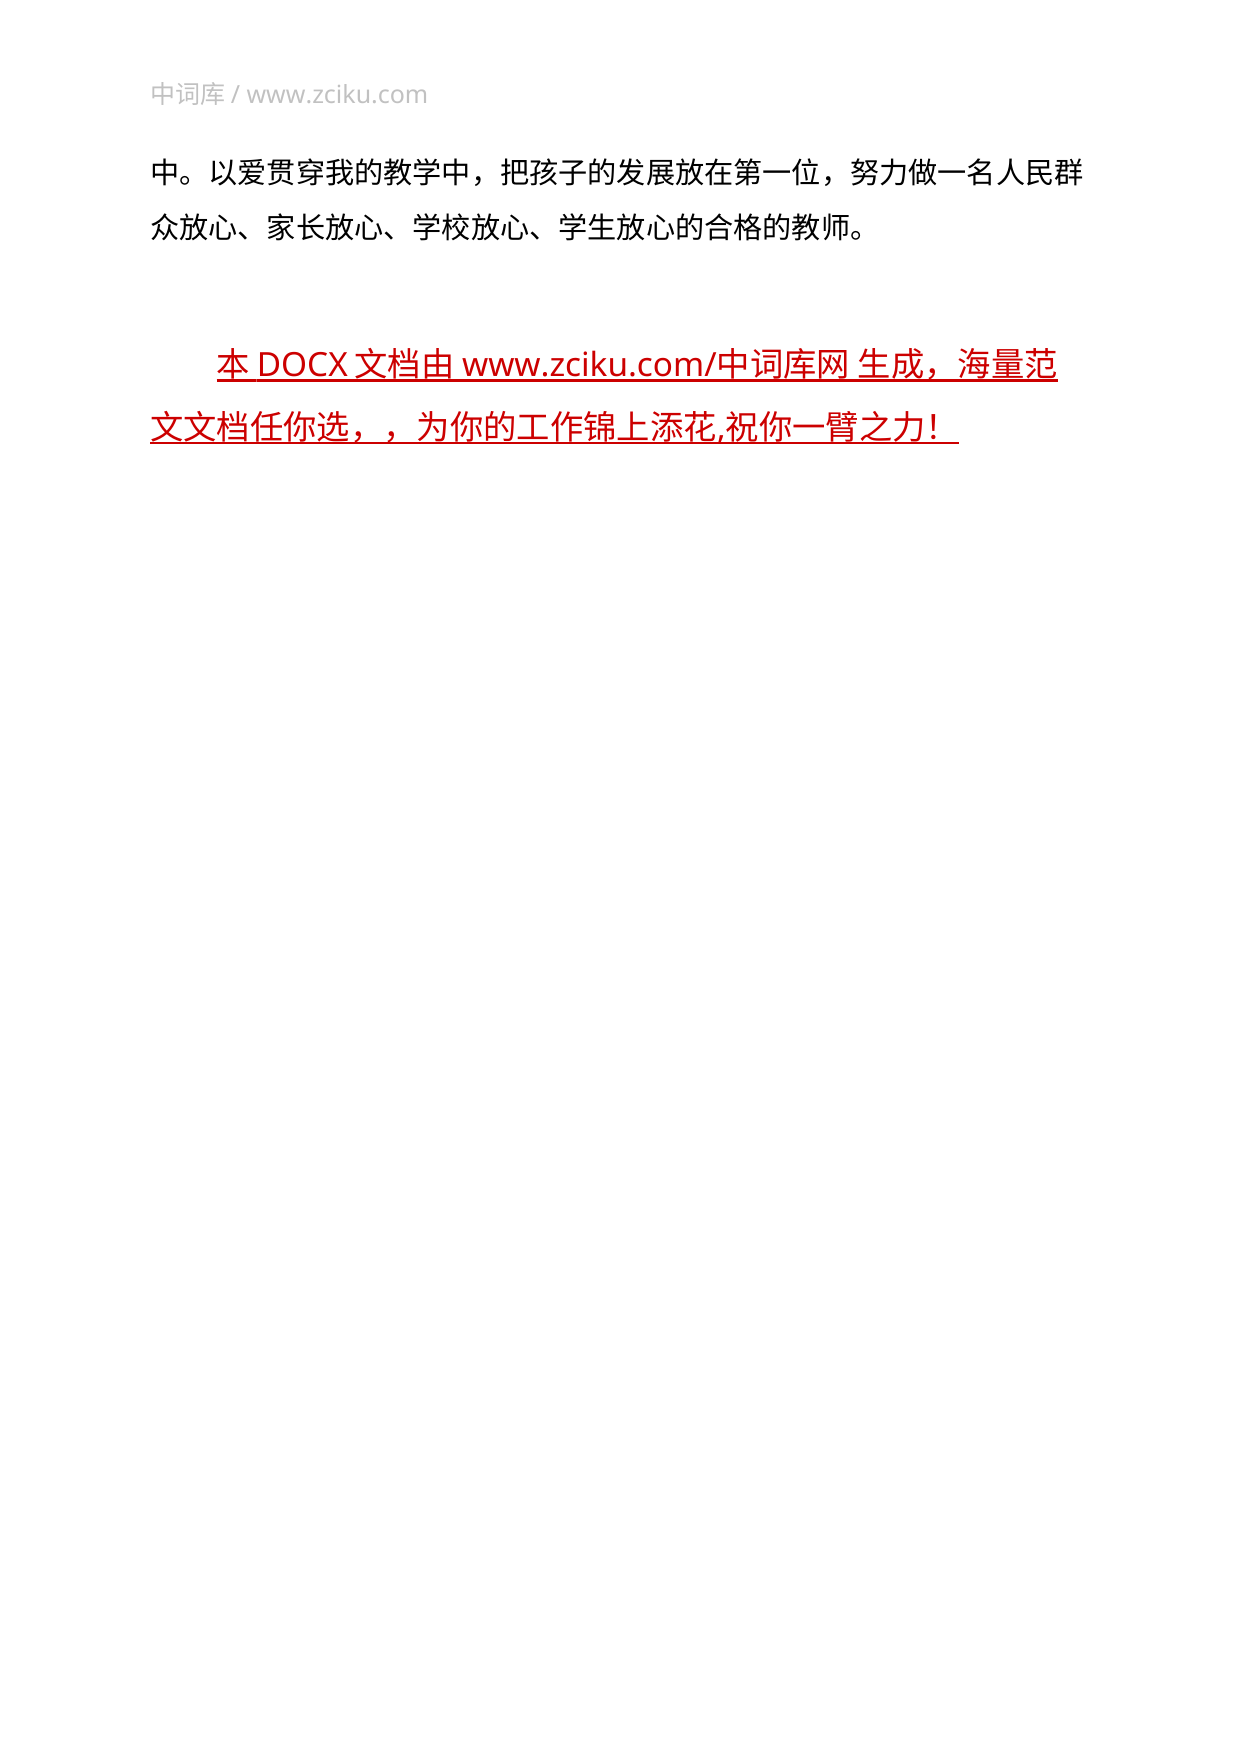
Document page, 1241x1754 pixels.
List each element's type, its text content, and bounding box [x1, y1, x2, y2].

text 本DOCX文档由 www.zciku.com/中词库网 生成，海量范文文档任你选，，为你的工作锦上添花,祝你一臂之力！ [150, 338, 1090, 449]
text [150, 150, 1090, 247]
